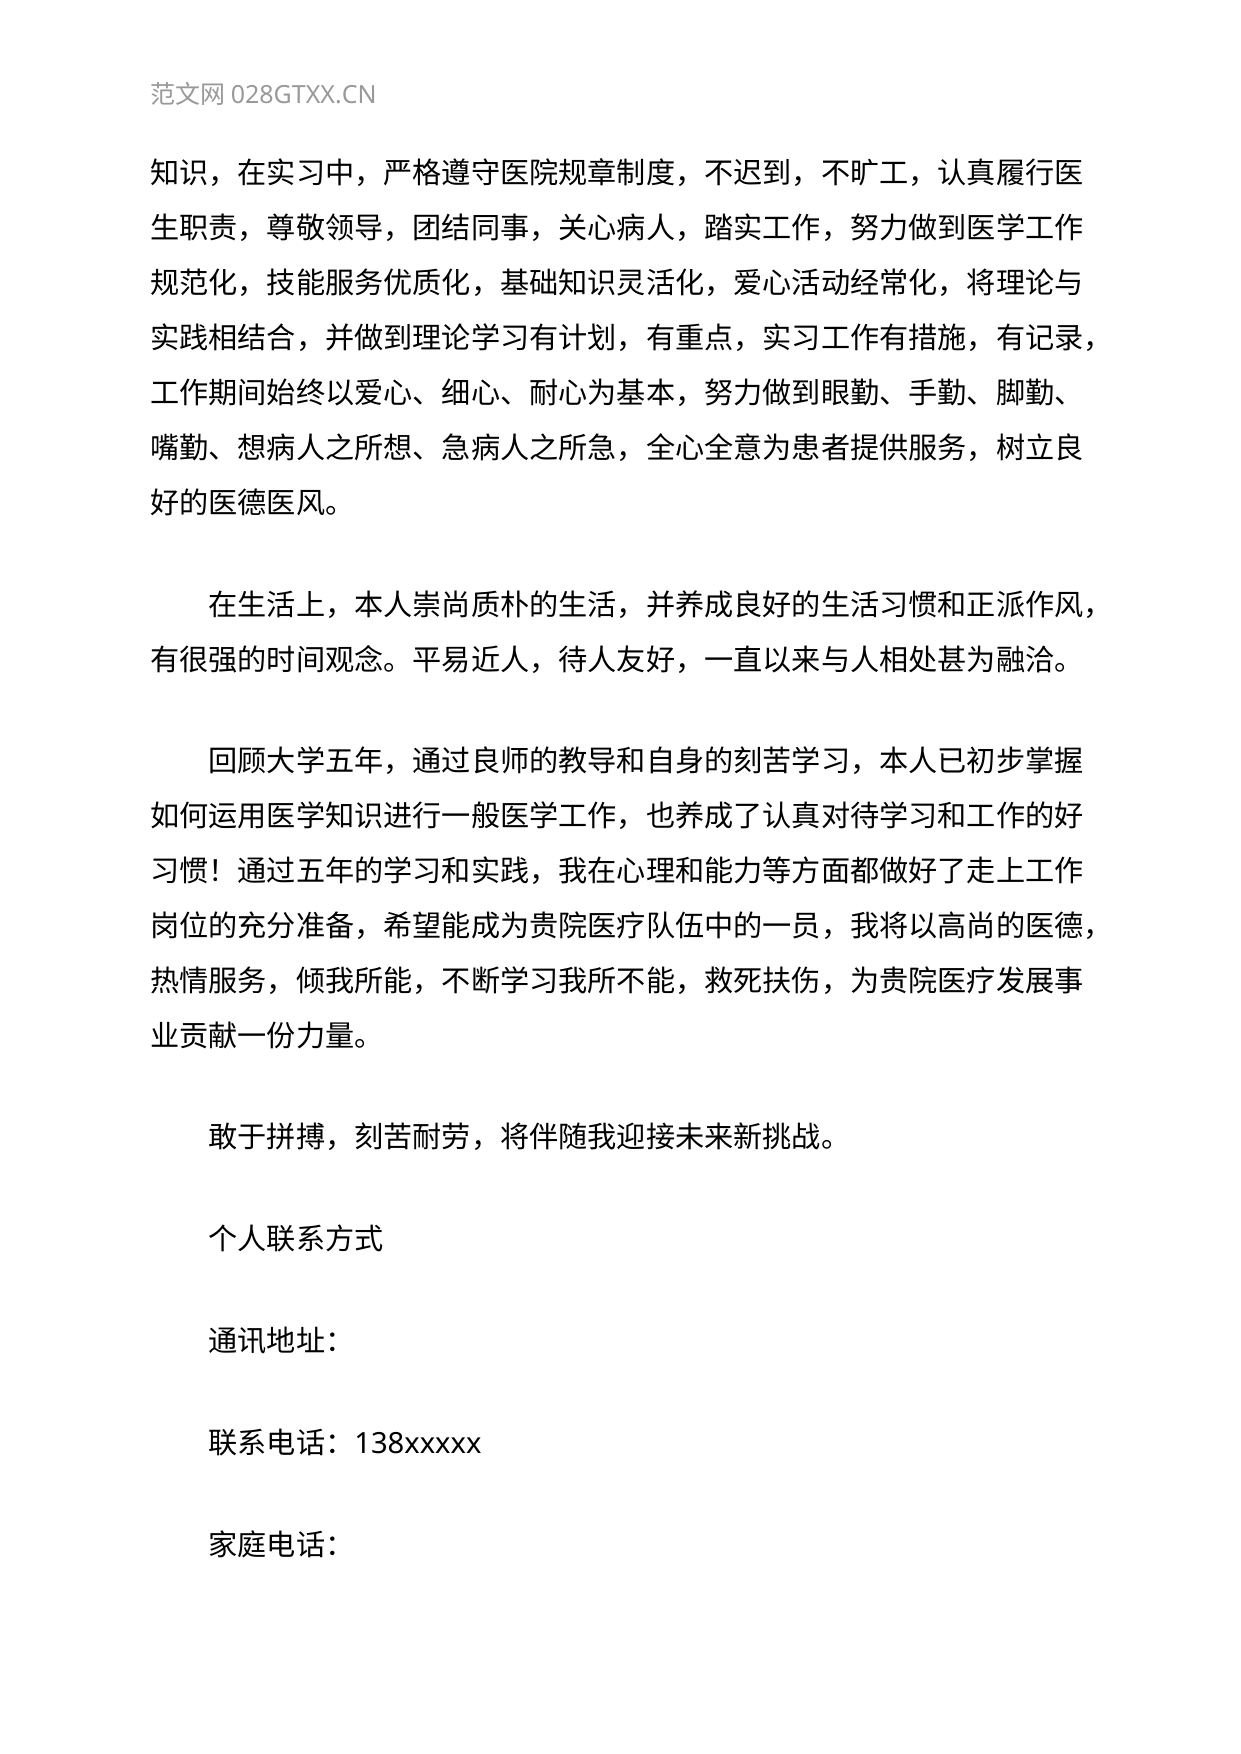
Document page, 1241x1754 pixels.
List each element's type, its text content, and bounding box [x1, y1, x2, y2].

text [150, 150, 1090, 522]
text 在生活上，本人崇尚质朴的生活，并养成良好的生活习惯和正派作风，有很强的时间观念。平易近人，待人友好，一直以来与人相处甚为融洽。 [150, 581, 1090, 678]
text 家庭电话： [150, 1521, 1090, 1564]
text 敢于拼搏，刻苦耐劳，将伴随我迎接未来新挑战。 [150, 1114, 1090, 1156]
text 通讯地址： [150, 1318, 1090, 1360]
text 个人联系方式 [150, 1216, 1090, 1258]
text 联系电话：138xxxxx [150, 1419, 1090, 1462]
text 回顾大学五年，通过良师的教导和自身的刻苦学习，本人已初步掌握如何运用医学知识进行一般医学工作，也养成了认真对待学习和工作的好习惯！通过五年的学习和实践，我在心理和能力等方面都做好了走上工作岗位的充分准备，希望能成为贵院医疗队伍中的一员，我将以高尚的医德，热情服务，倾我所能，不断学习我所不能，救死扶伤，为贵院医疗发展事业贡献一份力量。 [150, 738, 1090, 1054]
